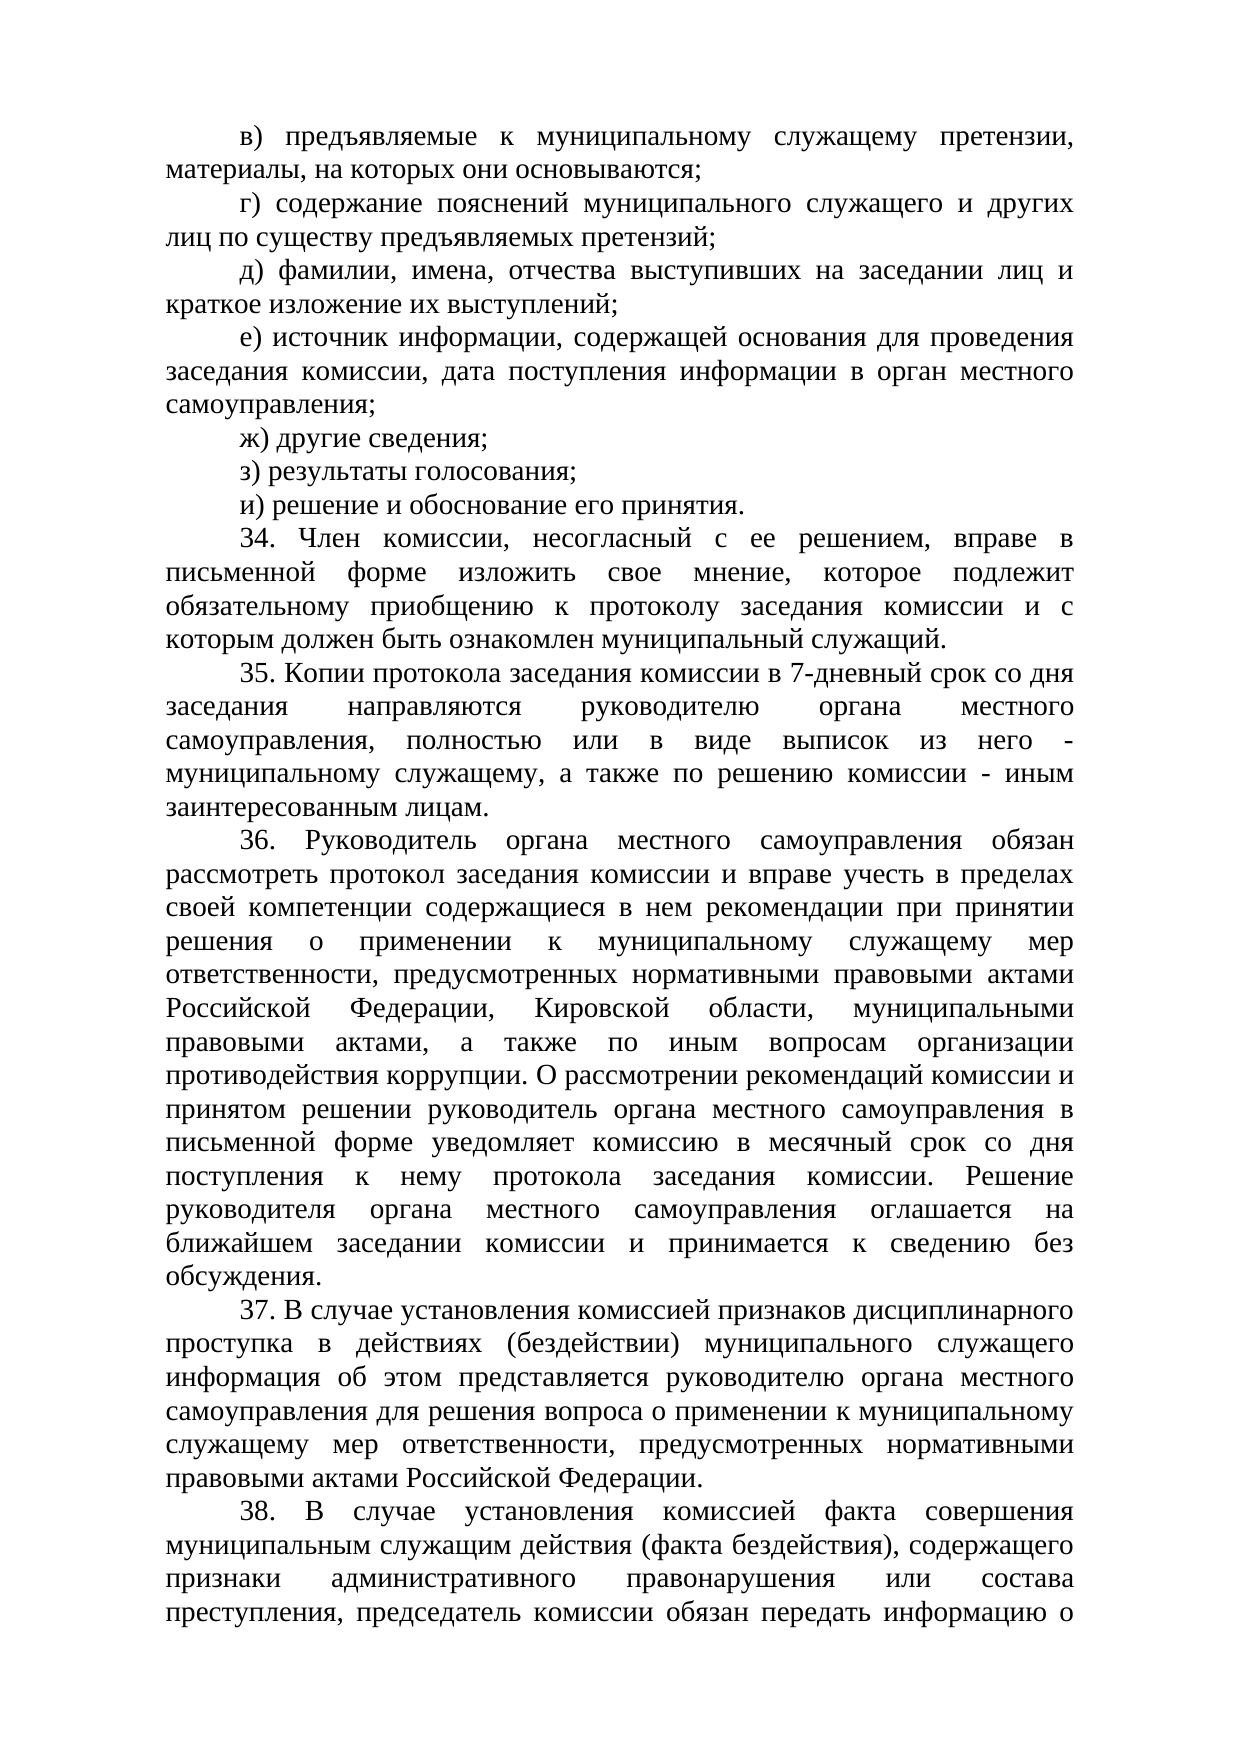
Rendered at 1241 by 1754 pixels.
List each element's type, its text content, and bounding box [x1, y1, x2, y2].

text и) решение и обоснование его принятия. [165, 487, 1075, 521]
text 34. Член комиссии, несогласный с ее решением, вправе в письменной форме изложить свое мнение, которое подлежит обязательному приобщению к протоколу заседания комиссии и с которым должен быть ознакомлен муниципальный служащий. [165, 521, 1075, 655]
text 37. В случае установления комиссией признаков дисциплинарного проступка в действиях (бездействии) муниципального служащего информация об этом представляется руководителю органа местного самоуправления для решения вопроса о применении к муниципальному служащему мер ответственности, предусмотренных нормативными правовыми актами Российской Федерации. [165, 1292, 1075, 1493]
text з) результаты голосования; [165, 453, 1075, 487]
text г) содержание пояснений муниципального служащего и других лиц по существу предъявляемых претензий; [165, 185, 1075, 252]
text 35. Копии протокола заседания комиссии в 7-дневный срок со дня заседания направляются руководителю органа местного самоуправления, полностью или в виде выписок из него - муниципальному служащему, а также по решению комиссии - иным заинтересованным лицам. [165, 655, 1075, 822]
text ж) другие сведения; [165, 420, 1075, 453]
text в) предъявляемые к муниципальному служащему претензии, материалы, на которых они основываются; [165, 118, 1075, 185]
text 36. Руководитель органа местного самоуправления обязан рассмотреть протокол заседания комиссии и вправе учесть в пределах своей компетенции содержащиеся в нем рекомендации при принятии решения о применении к муниципальному служащему мер ответственности, предусмотренных нормативными правовыми актами Российской Федерации, Кировской области, муниципальными правовыми актами, а также по иным вопросам организации противодействия коррупции. О рассмотрении рекомендаций комиссии и принятом решении руководитель органа местного самоуправления в письменной форме уведомляет комиссию в месячный срок со дня поступления к нему протокола заседания комиссии. Решение руководителя органа местного самоуправления оглашается на ближайшем заседании комиссии и принимается к сведению без обсуждения. [165, 822, 1075, 1292]
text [165, 1493, 1075, 1627]
text д) фамилии, имена, отчества выступивших на заседании лиц и краткое изложение их выступлений; [165, 252, 1075, 319]
text е) источник информации, содержащей основания для проведения заседания комиссии, дата поступления информации в орган местного самоуправления; [165, 319, 1075, 420]
